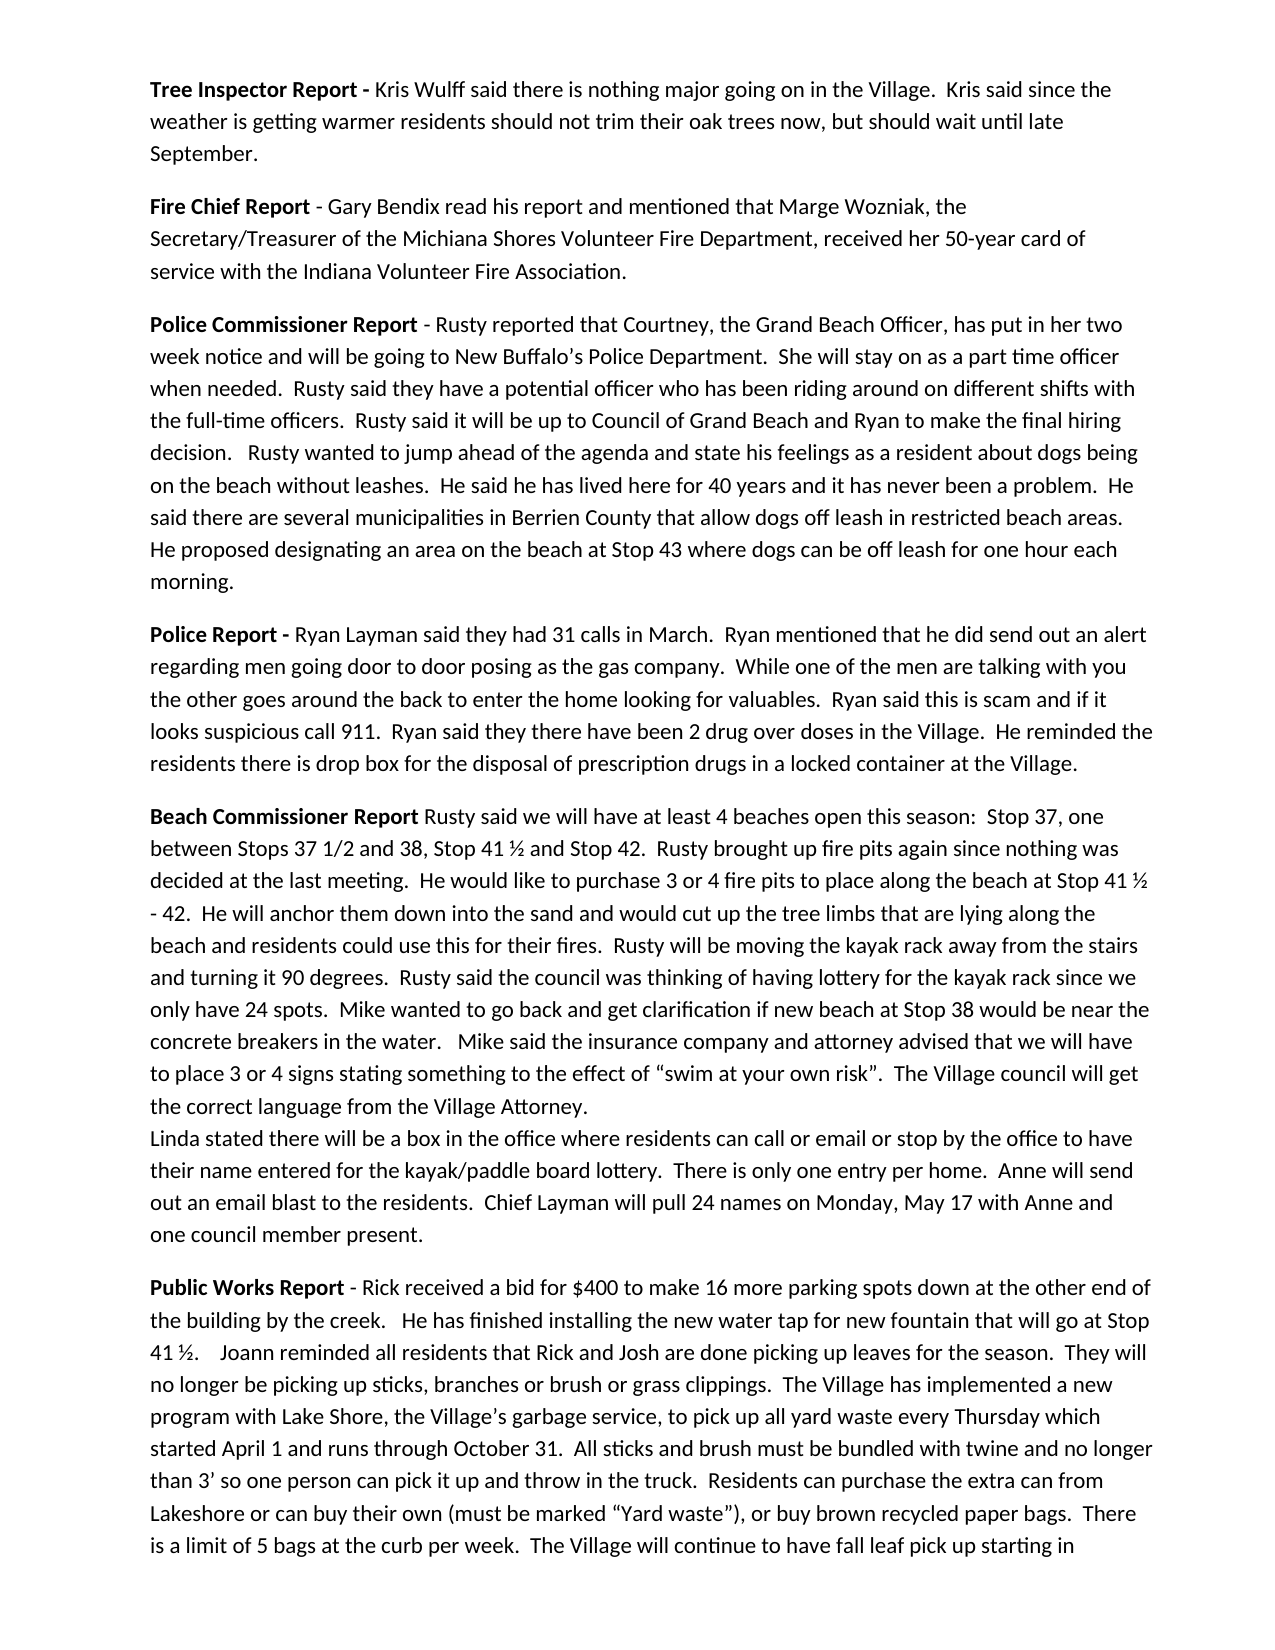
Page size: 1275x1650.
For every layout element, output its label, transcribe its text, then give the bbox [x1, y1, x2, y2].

text Police Commissioner Report - Rusty reported that Courtney, the Grand Beach Officer, has put in her two week notice and will be going to New Buffalo’s Police Department. She will stay on as a part time officer when needed. Rusty said they have a potential officer who has been riding around on different shifts with the full-time officers. Rusty said it will be up to Council of Grand Beach and Ryan to make the final hiring decision. Rusty wanted to jump ahead of the agenda and state his feelings as a resident about dogs being on the beach without leashes. He said he has lived here for 40 years and it has never been a problem. He said there are several municipalities in Berrien County that allow dogs off leash in restricted beach areas. He proposed designating an area on the beach at Stop 43 where dogs can be off leash for one hour each morning. [150, 310, 1155, 595]
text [150, 1273, 1155, 1559]
text Fire Chief Report - Gary Bendix read his report and mentioned that Marge Wozniak, the Secretary/Treasurer of the Michiana Shores Volunteer Fire Department, received her 50-year card of service with the Indiana Volunteer Fire Association. [150, 192, 1155, 285]
text Tree Inspector Report - Kris Wulff said there is nothing major going on in the Village. Kris said since the weather is getting warmer residents should not trim their oak trees now, but should wait until late September. [150, 75, 1155, 167]
text Beach Commissioner Report Rusty said we will have at least 4 beaches open this season: Stop 37, one between Stops 37 1/2 and 38, Stop 41 ½ and Stop 42. Rusty brought up fire pits again since nothing was decided at the last meeting. He would like to purchase 3 or 4 fire pits to place along the beach at Stop 41 ½ - 42. He will anchor them down into the sand and would cut up the tree limbs that are lying along the beach and residents could use this for their fires. Rusty will be moving the kayak rack away from the stairs and turning it 90 degrees. Rusty said the council was thinking of having lottery for the kayak rack since we only have 24 spots. Mike wanted to go back and get clarification if new beach at Stop 38 would be near the concrete breakers in the water. Mike said the insurance company and attorney advised that we will have to place 3 or 4 signs stating something to the effect of “swim at your own risk”. The Village council will get the correct language from the Village Attorney. Linda stated there will be a box in the office where residents can call or email or stop by the office to have their name entered for the kayak/paddle board lottery. There is only one entry per home. Anne will send out an email blast to the residents. Chief Layman will pull 24 names on Monday, May 17 with Anne and one council member present. [150, 802, 1155, 1248]
text Police Report - Ryan Layman said they had 31 calls in March. Ryan mentioned that he did send out an alert regarding men going door to door posing as the gas company. While one of the men are talking with you the other goes around the back to enter the home looking for valuables. Ryan said this is scam and if it looks suspicious call 911. Ryan said they there have been 2 drug over doses in the Village. He reminded the residents there is drop box for the disposal of prescription drugs in a locked container at the Village. [150, 620, 1155, 777]
